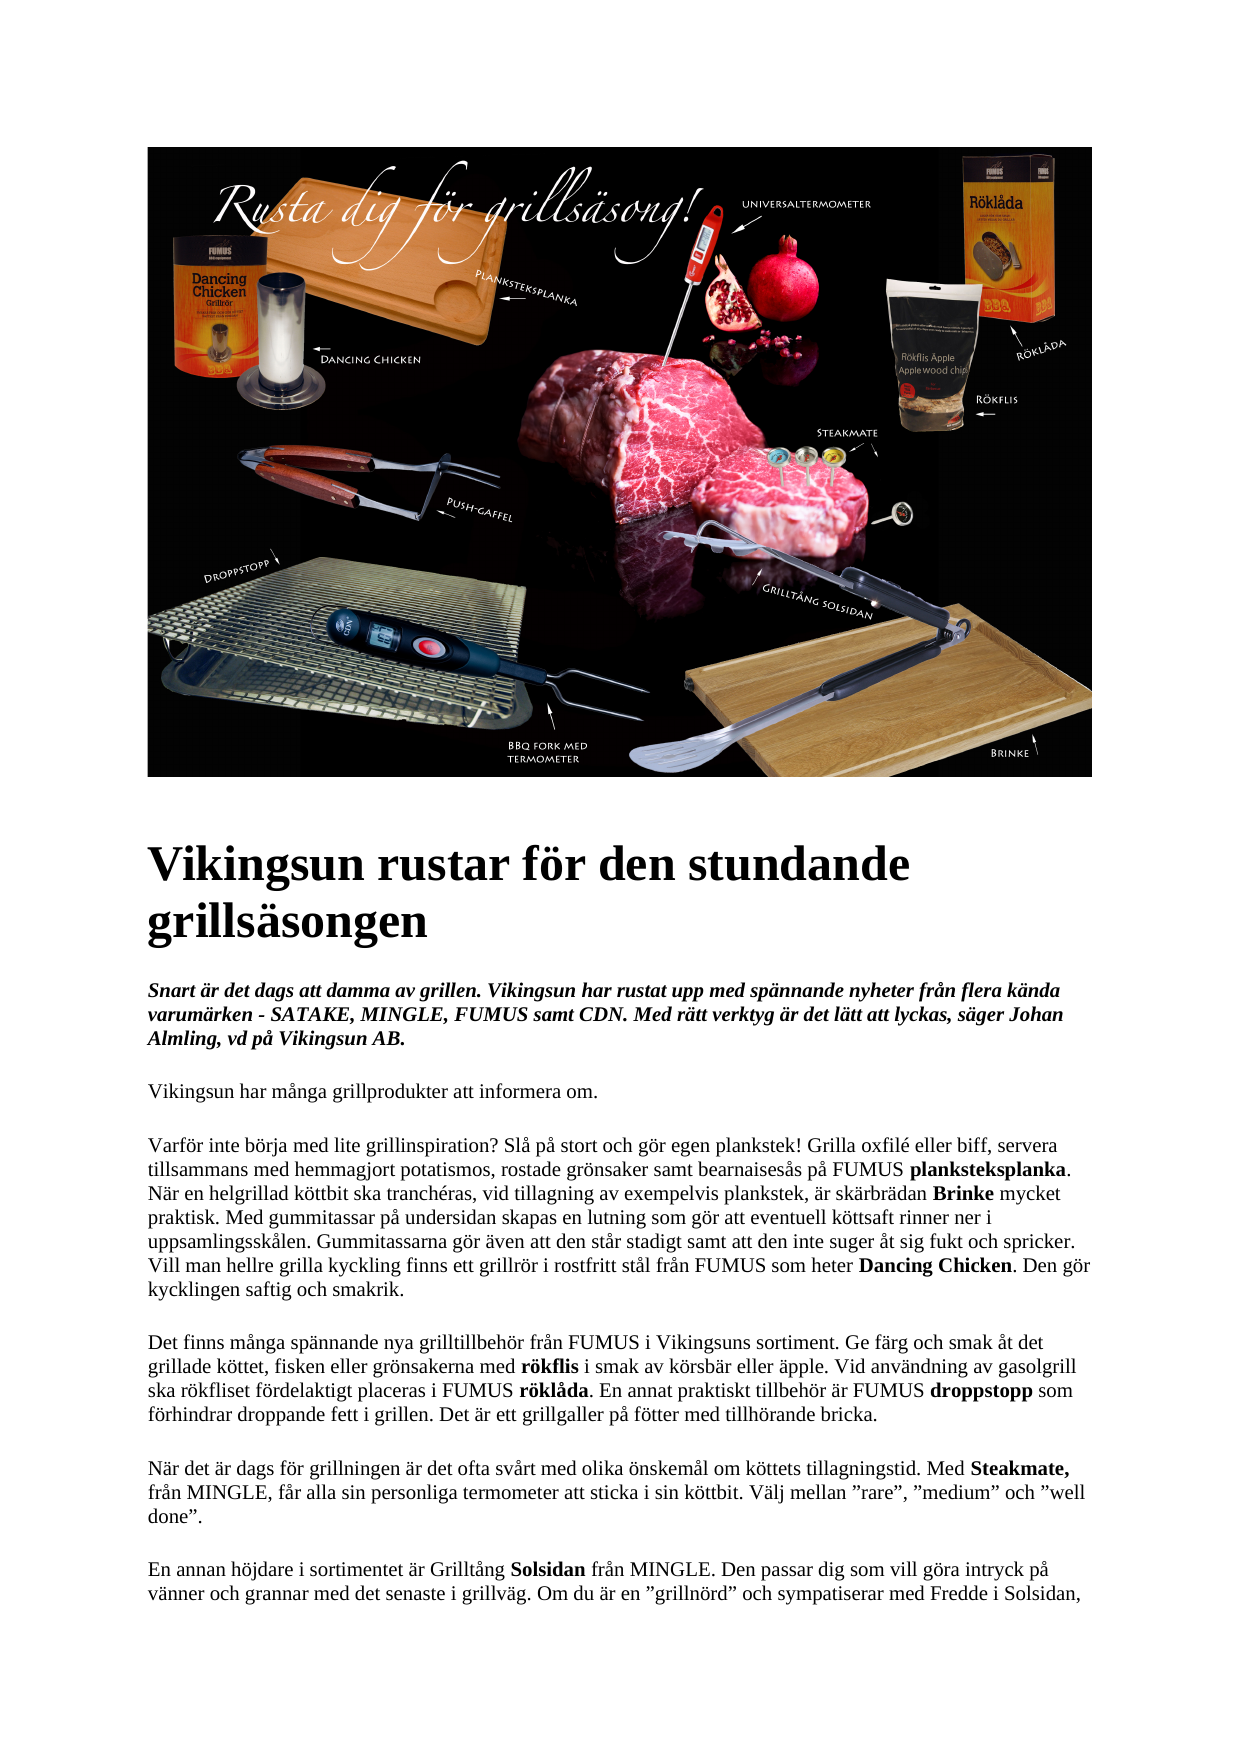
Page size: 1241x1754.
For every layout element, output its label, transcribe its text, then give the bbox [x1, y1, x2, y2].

text Vikingsun har många grillprodukter att informera om. [148, 1079, 1093, 1103]
text När det är dags för grillningen är det ofta svårt med olika önskemål om köttets tillagningstid. Med Steakmate, från MINGLE, får alla sin personliga termometer att sticka i sin köttbit. Välj mellan ”rare”, ”medium” och ”well done”. [148, 1456, 1093, 1528]
picture [147, 147, 1092, 777]
text Varför inte börja med lite grillinspiration? Slå på stort och gör egen plankstek! Grilla oxfilé eller biff, servera tillsammans med hemmagjort potatismos, rostade grönsaker samt bearnaisesås på FUMUS planksteksplanka. När en helgrillad köttbit ska tranchéras, vid tillagning av exempelvis plankstek, är skärbrädan Brinke mycket praktisk. Med gummitassar på undersidan skapas en lutning som gör att eventuell köttsaft rinner ner i uppsamlingsskålen. Gummitassarna gör även att den står stadigt samt att den inte suger åt sig fukt och spricker. Vill man hellre grilla kyckling finns ett grillrör i rostfritt stål från FUMUS som heter Dancing Chicken. Den gör kycklingen saftig och smakrik. [148, 1132, 1093, 1301]
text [148, 1557, 1093, 1605]
text Vikingsun rustar för den stundande grillsäsongen [148, 834, 1093, 949]
text Snart är det dags att damma av grillen. Vikingsun har rustat upp med spännande nyheter från flera kända varumärken - SATAKE, MINGLE, FUMUS samt CDN. Med rätt verktyg är det lätt att lyckas, säger Johan Almling, vd på Vikingsun AB. [148, 978, 1093, 1050]
text Det finns många spännande nya grilltillbehör från FUMUS i Vikingsuns sortiment. Ge färg och smak åt det grillade köttet, fisken eller grönsakerna med rökflis i smak av körsbär eller äpple. Vid användning av gasolgrill ska rökfliset fördelaktigt placeras i FUMUS röklåda. En annat praktiskt tillbehör är FUMUS droppstopp som förhindrar droppande fett i grillen. Det är ett grillgaller på fötter med tillhörande bricka. [148, 1330, 1093, 1426]
